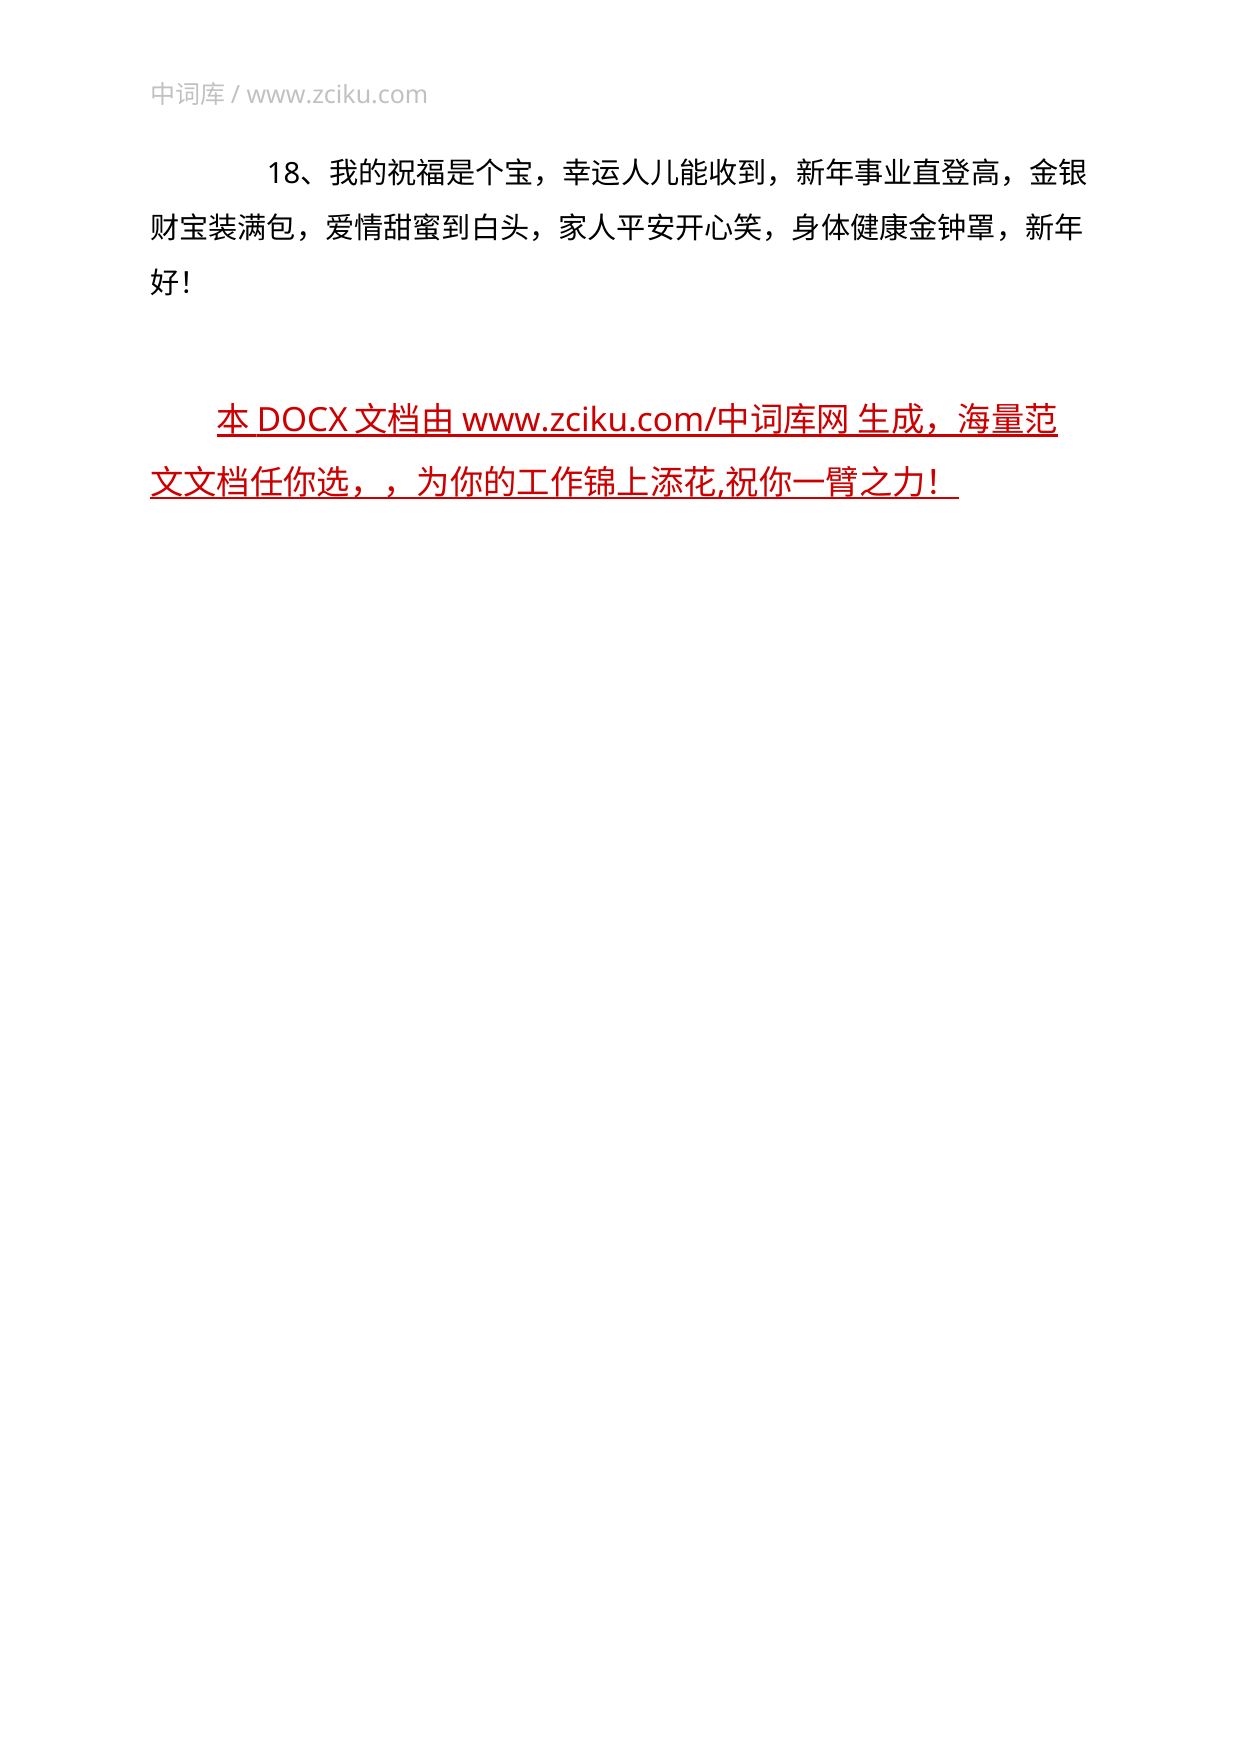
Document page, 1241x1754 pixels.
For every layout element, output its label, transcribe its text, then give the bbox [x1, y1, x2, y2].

text 本DOCX文档由 www.zciku.com/中词库网 生成，海量范文文档任你选，，为你的工作锦上添花,祝你一臂之力！ [150, 393, 1090, 504]
text 18、我的祝福是个宝，幸运人儿能收到，新年事业直登高，金银财宝装满包，爱情甜蜜到白头，家人平安开心笑，身体健康金钟罩，新年好！ [150, 150, 1090, 302]
